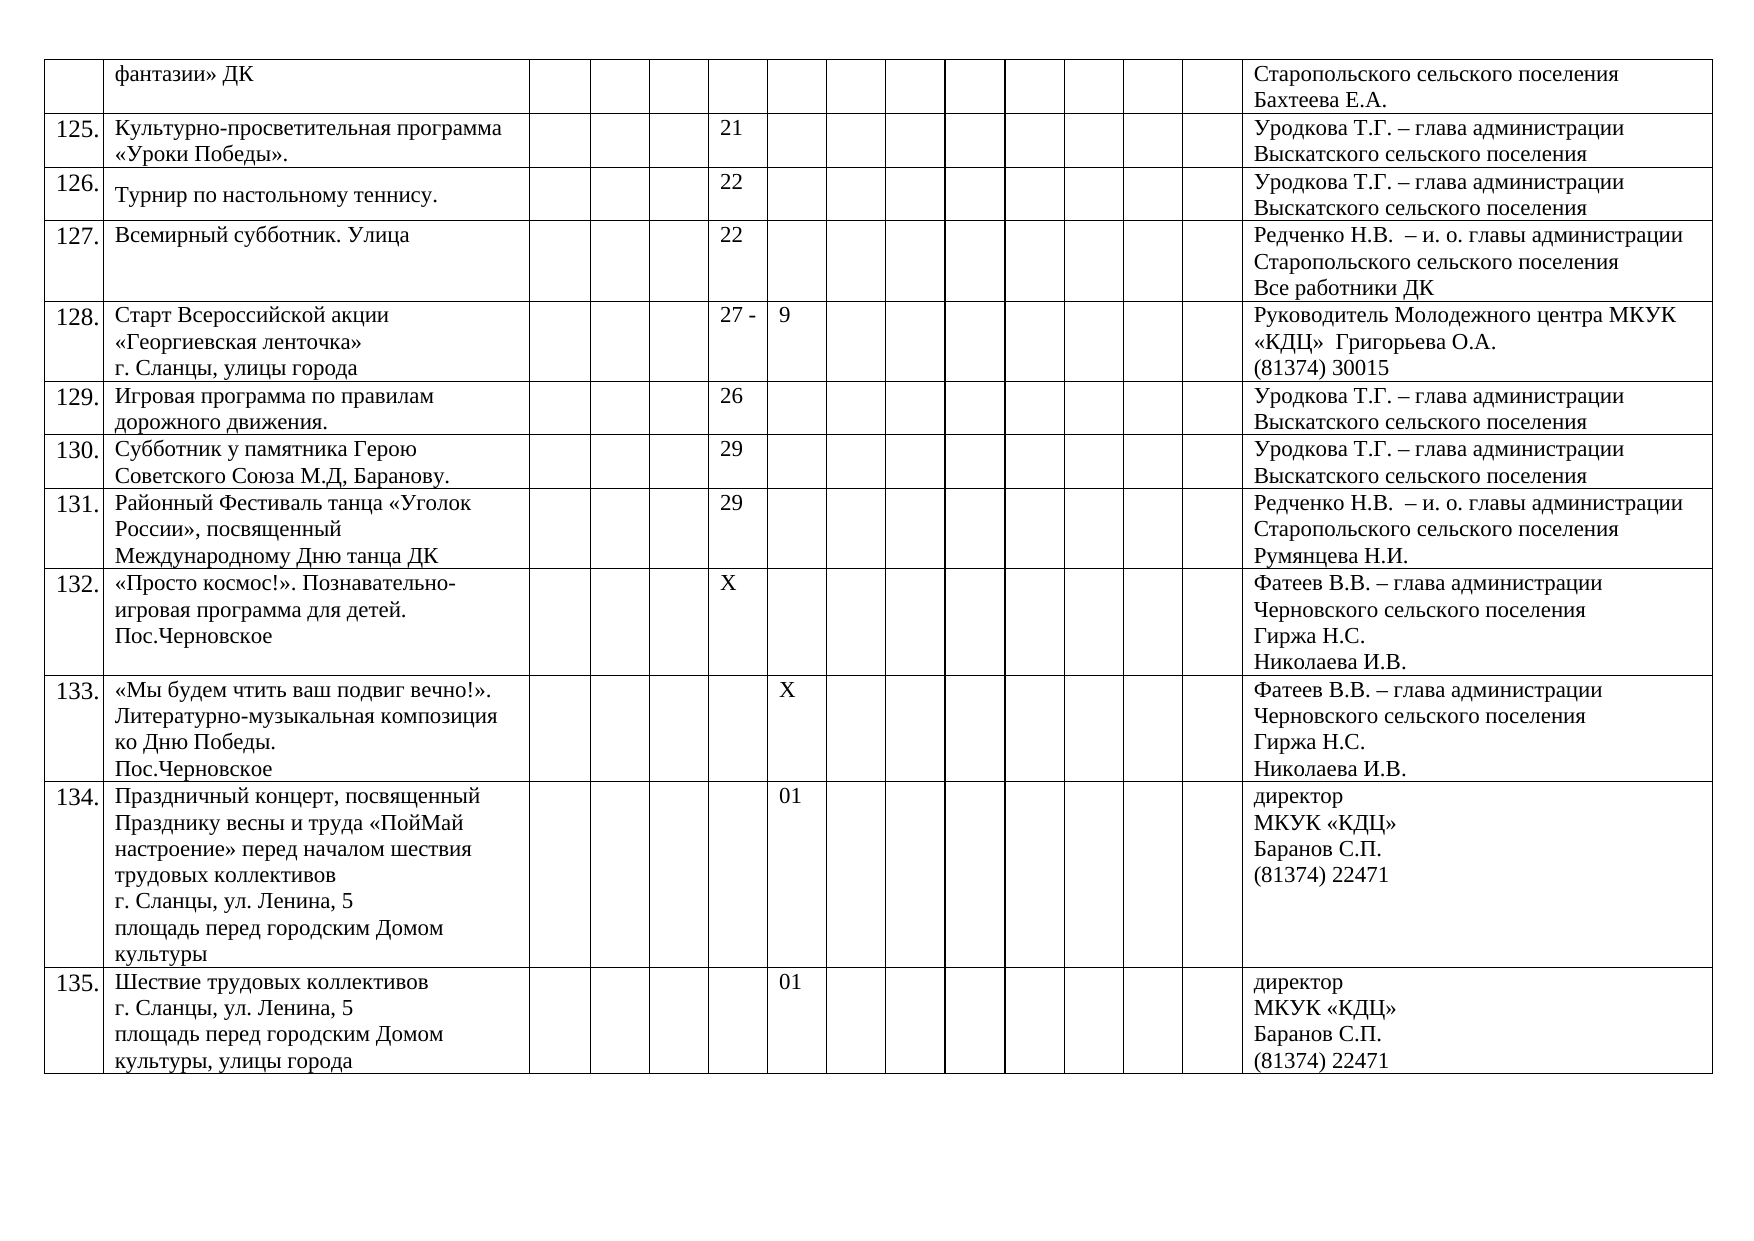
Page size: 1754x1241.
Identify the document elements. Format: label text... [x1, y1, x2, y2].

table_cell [1243, 968, 1712, 1073]
table_cell [530, 968, 590, 1073]
table_cell [886, 60, 944, 113]
table_cell [1006, 114, 1064, 167]
table_cell [1124, 968, 1182, 1073]
table_cell [1124, 569, 1182, 675]
table_cell [45, 221, 103, 301]
table_cell [591, 114, 649, 167]
table_cell [45, 435, 103, 488]
table_cell [1183, 968, 1242, 1073]
table_cell [886, 569, 944, 675]
table_cell [650, 489, 708, 568]
table_cell [650, 435, 708, 488]
table_cell [827, 221, 885, 301]
table_cell [1006, 60, 1064, 113]
table_cell «Просто космос!». Познавательно-игровая программа для детей. Пос.Черновское [104, 569, 529, 675]
table_cell Уродкова Т.Г. – глава администрации Выскатского сельского поселения [1243, 382, 1712, 434]
table_cell [1124, 60, 1182, 113]
table_cell [650, 382, 708, 434]
table_cell Районный Фестиваль танца «Уголок России», посвященный Международному Дню танца ДК [104, 489, 529, 568]
table_cell [650, 302, 708, 381]
table_cell [45, 489, 103, 568]
table_cell [591, 569, 649, 675]
table_cell [1183, 435, 1242, 488]
table_cell [591, 302, 649, 381]
table_cell [946, 302, 1004, 381]
table_cell Редченко Н.В. – и. о. главы администрации Старопольского сельского поселения Румянцева Н.И. [1243, 489, 1712, 568]
table_cell [946, 968, 1004, 1073]
table_cell [1065, 60, 1123, 113]
table_cell [886, 114, 944, 167]
table_cell [827, 782, 885, 967]
table_cell Фатеев В.В. – глава администрации Черновского сельского поселения Гиржа Н.С. Николаева И.В. [1243, 569, 1712, 675]
table_cell [886, 968, 944, 1073]
table_cell [45, 168, 103, 220]
table_cell Руководитель Молодежного центра МКУК «КДЦ» Григорьева О.А. (81374) 30015 [1243, 302, 1712, 381]
table_cell [591, 489, 649, 568]
table_cell [1124, 782, 1182, 967]
table_cell 29 [709, 435, 767, 488]
table_cell [1006, 382, 1064, 434]
table_cell Всемирный субботник. Улица [104, 221, 529, 301]
table_cell [886, 489, 944, 568]
table_cell X [768, 676, 826, 781]
table_cell [709, 676, 767, 781]
table_cell [1006, 489, 1064, 568]
table_cell [45, 782, 103, 967]
table_cell Редченко Н.В. – и. о. главы администрации Старопольского сельского поселения Все работники ДК [1243, 221, 1712, 301]
table_cell [1065, 435, 1123, 488]
table_cell [768, 221, 826, 301]
table_cell [886, 221, 944, 301]
table_cell Уродкова Т.Г. – глава администрации Выскатского сельского поселения [1243, 435, 1712, 488]
table_cell [591, 168, 649, 220]
table_cell [45, 968, 103, 1073]
table_cell [650, 968, 708, 1073]
table_cell [591, 382, 649, 434]
table_cell [591, 968, 649, 1073]
table_cell [946, 168, 1004, 220]
table_cell [946, 382, 1004, 434]
table_cell 01 [768, 968, 826, 1073]
table_cell [1006, 569, 1064, 675]
table_cell [946, 435, 1004, 488]
table_cell [1065, 569, 1123, 675]
table_cell [1006, 302, 1064, 381]
table_cell [1124, 168, 1182, 220]
table_cell [827, 114, 885, 167]
table_cell [827, 382, 885, 434]
table_cell [1183, 782, 1242, 967]
table_cell [650, 221, 708, 301]
table_cell [946, 114, 1004, 167]
table_cell [827, 569, 885, 675]
table_cell [1065, 382, 1123, 434]
table_cell [946, 489, 1004, 568]
table_cell [1124, 302, 1182, 381]
table_cell [827, 489, 885, 568]
table_cell [1006, 435, 1064, 488]
table_cell [1065, 489, 1123, 568]
table_cell директор МКУК «КДЦ» Баранов С.П. (81374) 22471 [1243, 782, 1712, 967]
table_cell [530, 60, 590, 113]
table_cell [530, 168, 590, 220]
table_cell [1124, 114, 1182, 167]
table_cell [530, 489, 590, 568]
table_cell 29 [709, 489, 767, 568]
table_cell [591, 221, 649, 301]
table_cell Шествие трудовых коллективов г. Сланцы, ул. Ленина, 5 площадь перед городским Домом культуры, улицы города [104, 968, 529, 1073]
table_cell [827, 676, 885, 781]
table_cell [530, 302, 590, 381]
table_cell [768, 435, 826, 488]
table_cell [650, 782, 708, 967]
table_cell Культурно-просветительная программа «Уроки Победы». [104, 114, 529, 167]
table_cell «Мы будем чтить ваш подвиг вечно!». Литературно-музыкальная композиция ко Дню Победы. Пос.Черновское [104, 676, 529, 781]
table_cell [886, 168, 944, 220]
table_cell [45, 302, 103, 381]
table_cell 22 [709, 168, 767, 220]
table_cell [650, 676, 708, 781]
table_cell [1183, 221, 1242, 301]
table_cell [827, 168, 885, 220]
table_cell [650, 60, 708, 113]
table_cell [768, 569, 826, 675]
table_cell [591, 435, 649, 488]
table_cell [827, 302, 885, 381]
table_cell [104, 60, 529, 113]
table_cell [1183, 114, 1242, 167]
table_cell Старт Всероссийской акции «Георгиевская ленточка» г. Сланцы, улицы города [104, 302, 529, 381]
table_cell [1006, 968, 1064, 1073]
table_cell [530, 221, 590, 301]
table_cell [1183, 676, 1242, 781]
table_cell [45, 382, 103, 434]
table_cell [827, 60, 885, 113]
table_cell 9 [768, 302, 826, 381]
table_cell [530, 114, 590, 167]
table_cell Фатеев В.В. – глава администрации Черновского сельского поселения Гиржа Н.С. Николаева И.В. [1243, 676, 1712, 781]
table_cell Игровая программа по правилам дорожного движения. [104, 382, 529, 434]
table_cell [591, 782, 649, 967]
table_cell [1183, 302, 1242, 381]
table_cell Турнир по настольному теннису. [104, 168, 529, 220]
table_cell [886, 782, 944, 967]
table_cell [1124, 435, 1182, 488]
table_cell [530, 382, 590, 434]
table_cell [886, 382, 944, 434]
table_cell [886, 676, 944, 781]
table_cell [886, 302, 944, 381]
table_cell [45, 114, 103, 167]
table_cell [1183, 60, 1242, 113]
table_cell [709, 782, 767, 967]
table_cell [1065, 221, 1123, 301]
table_cell [1183, 382, 1242, 434]
table_cell [1065, 168, 1123, 220]
table_cell [946, 221, 1004, 301]
table_cell [45, 676, 103, 781]
table_cell 27 - [709, 302, 767, 381]
table_cell Х [709, 569, 767, 675]
table_cell [886, 435, 944, 488]
table_cell [530, 435, 590, 488]
table_cell [591, 676, 649, 781]
table_cell [946, 569, 1004, 675]
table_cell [1243, 60, 1712, 113]
table_cell [1124, 676, 1182, 781]
table_cell [1183, 489, 1242, 568]
table_cell [1006, 221, 1064, 301]
table_cell [1124, 489, 1182, 568]
table_cell [1124, 221, 1182, 301]
table_cell [1006, 782, 1064, 967]
table_cell [1065, 782, 1123, 967]
table_cell [1065, 114, 1123, 167]
table_cell [530, 676, 590, 781]
table_cell 22 [709, 221, 767, 301]
table_cell [45, 60, 103, 113]
table_cell [1006, 676, 1064, 781]
table_cell Субботник у памятника Герою Советского Союза М.Д, Баранову. [104, 435, 529, 488]
table_cell 26 [709, 382, 767, 434]
table_cell [650, 114, 708, 167]
table_cell [650, 168, 708, 220]
table_cell [946, 60, 1004, 113]
table_cell 01 [768, 782, 826, 967]
table_cell [827, 968, 885, 1073]
table_cell [946, 782, 1004, 967]
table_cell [1243, 114, 1712, 167]
table_cell [1006, 168, 1064, 220]
table_cell [591, 60, 649, 113]
table_cell 16 [709, 60, 767, 113]
table_cell [650, 569, 708, 675]
table_cell [768, 60, 826, 113]
table_cell [1183, 569, 1242, 675]
table_cell 21 [709, 114, 767, 167]
table_cell [768, 489, 826, 568]
table_cell [768, 382, 826, 434]
table_cell [1183, 168, 1242, 220]
table_cell Уродкова Т.Г. – глава администрации Выскатского сельского поселения [1243, 168, 1712, 220]
table_cell [768, 168, 826, 220]
table_cell [530, 782, 590, 967]
table_cell [45, 569, 103, 675]
table_cell [530, 569, 590, 675]
table_cell [1065, 968, 1123, 1073]
table_cell [1124, 382, 1182, 434]
table_cell [827, 435, 885, 488]
table_cell [1065, 302, 1123, 381]
table_cell [946, 676, 1004, 781]
table_cell [768, 114, 826, 167]
table_cell [1065, 676, 1123, 781]
table_cell [709, 968, 767, 1073]
